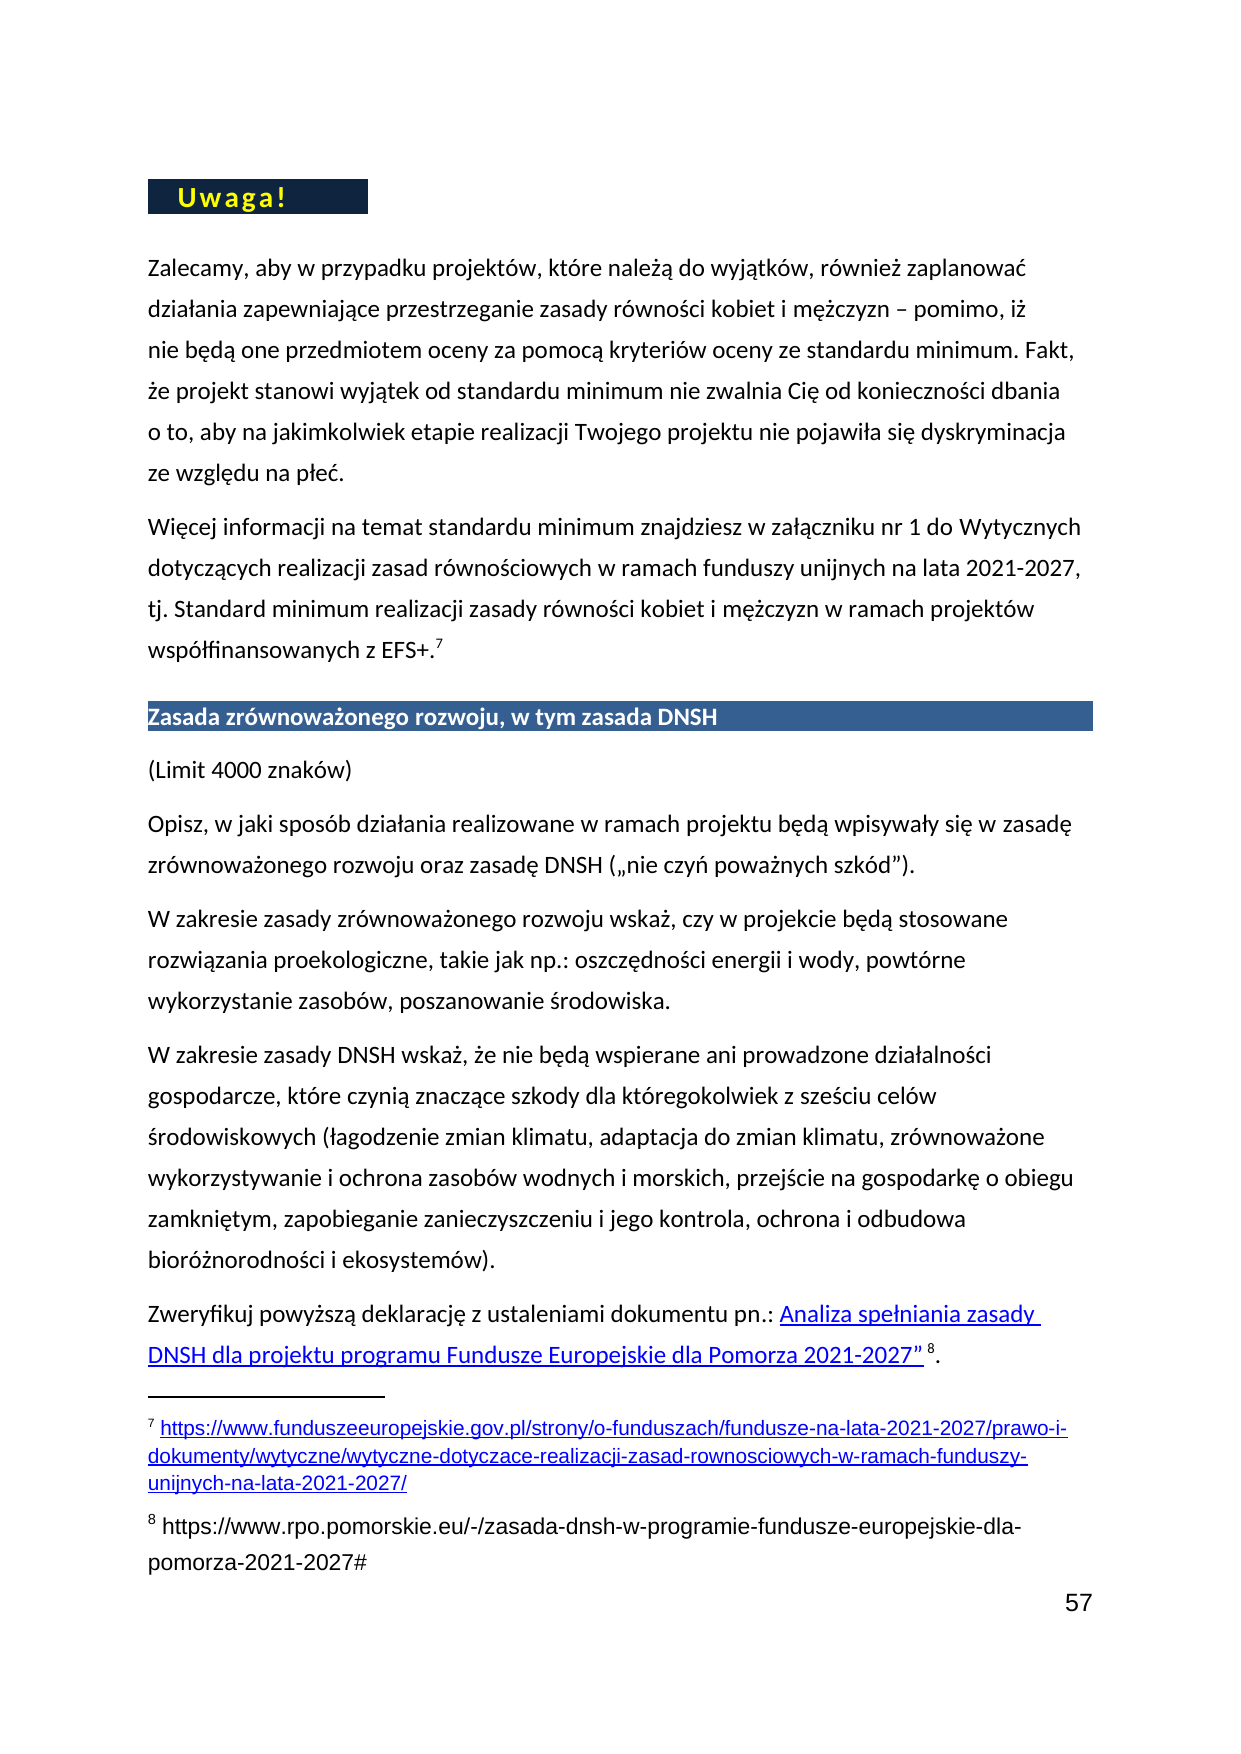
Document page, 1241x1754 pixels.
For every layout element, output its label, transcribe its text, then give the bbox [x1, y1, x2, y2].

text W zakresie zasady DNSH wskaż, że nie będą wspierane ani prowadzone działalności gospodarcze, które czynią znaczące szkody dla któregokolwiek z sześciu celów środowiskowych (łagodzenie zmian klimatu, adaptacja do zmian klimatu, zrównoważone wykorzystywanie i ochrona zasobów wodnych i morskich, przejście na gospodarkę o obiegu zamkniętym, zapobieganie zanieczyszczeniu i jego kontrola, ochrona i odbudowa bioróżnorodności i ekosystemów). [148, 1039, 1093, 1275]
text Zasada zrównoważonego rozwoju, w tym zasada DNSH [148, 701, 1093, 731]
text Więcej informacji na temat standardu minimum znajdziesz w załączniku nr 1 do Wytycznych dotyczących realizacji zasad równościowych w ramach funduszy unijnych na lata 2021-2027, tj. Standard minimum realizacji zasady równości kobiet i mężczyzn w ramach projektów współfinansowanych z EFS+. [148, 511, 1093, 665]
text Zalecamy, aby w przypadku projektów, które należą do wyjątków, również zaplanować działania zapewniające przestrzeganie zasady równości kobiet i mężczyzn – pomimo, iż nie będą one przedmiotem oceny za pomocą kryteriów oceny ze standardu minimum. Fakt, że projekt stanowi wyjątek od standardu minimum nie zwalnia Cię od konieczności dbania o to, aby na jakimkolwiek etapie realizacji Twojego projektu nie pojawiła się dyskryminacja ze względu na płeć. [148, 252, 1093, 488]
text Opisz, w jaki sposób działania realizowane w ramach projektu będą wpisywały się w zasadę zrównoważonego rozwoju oraz zasadę DNSH („nie czyń poważnych szkód”). [148, 808, 1093, 880]
text Zweryfikuj powyższą deklarację z ustaleniami dokumentu pn.: Analiza spełniania zasady DNSH dla projektu programu Fundusze Europejskie dla Pomorza 2021-2027” . [148, 1298, 1093, 1370]
text (Limit 4000 znaków) [148, 754, 1093, 785]
text W zakresie zasady zrównoważonego rozwoju wskaż, czy w projekcie będą stosowane rozwiązania proekologiczne, takie jak np.: oszczędności energii i wody, powtórne wykorzystanie zasobów, poszanowanie środowiska. [148, 903, 1093, 1016]
text Uwaga! [148, 179, 368, 214]
